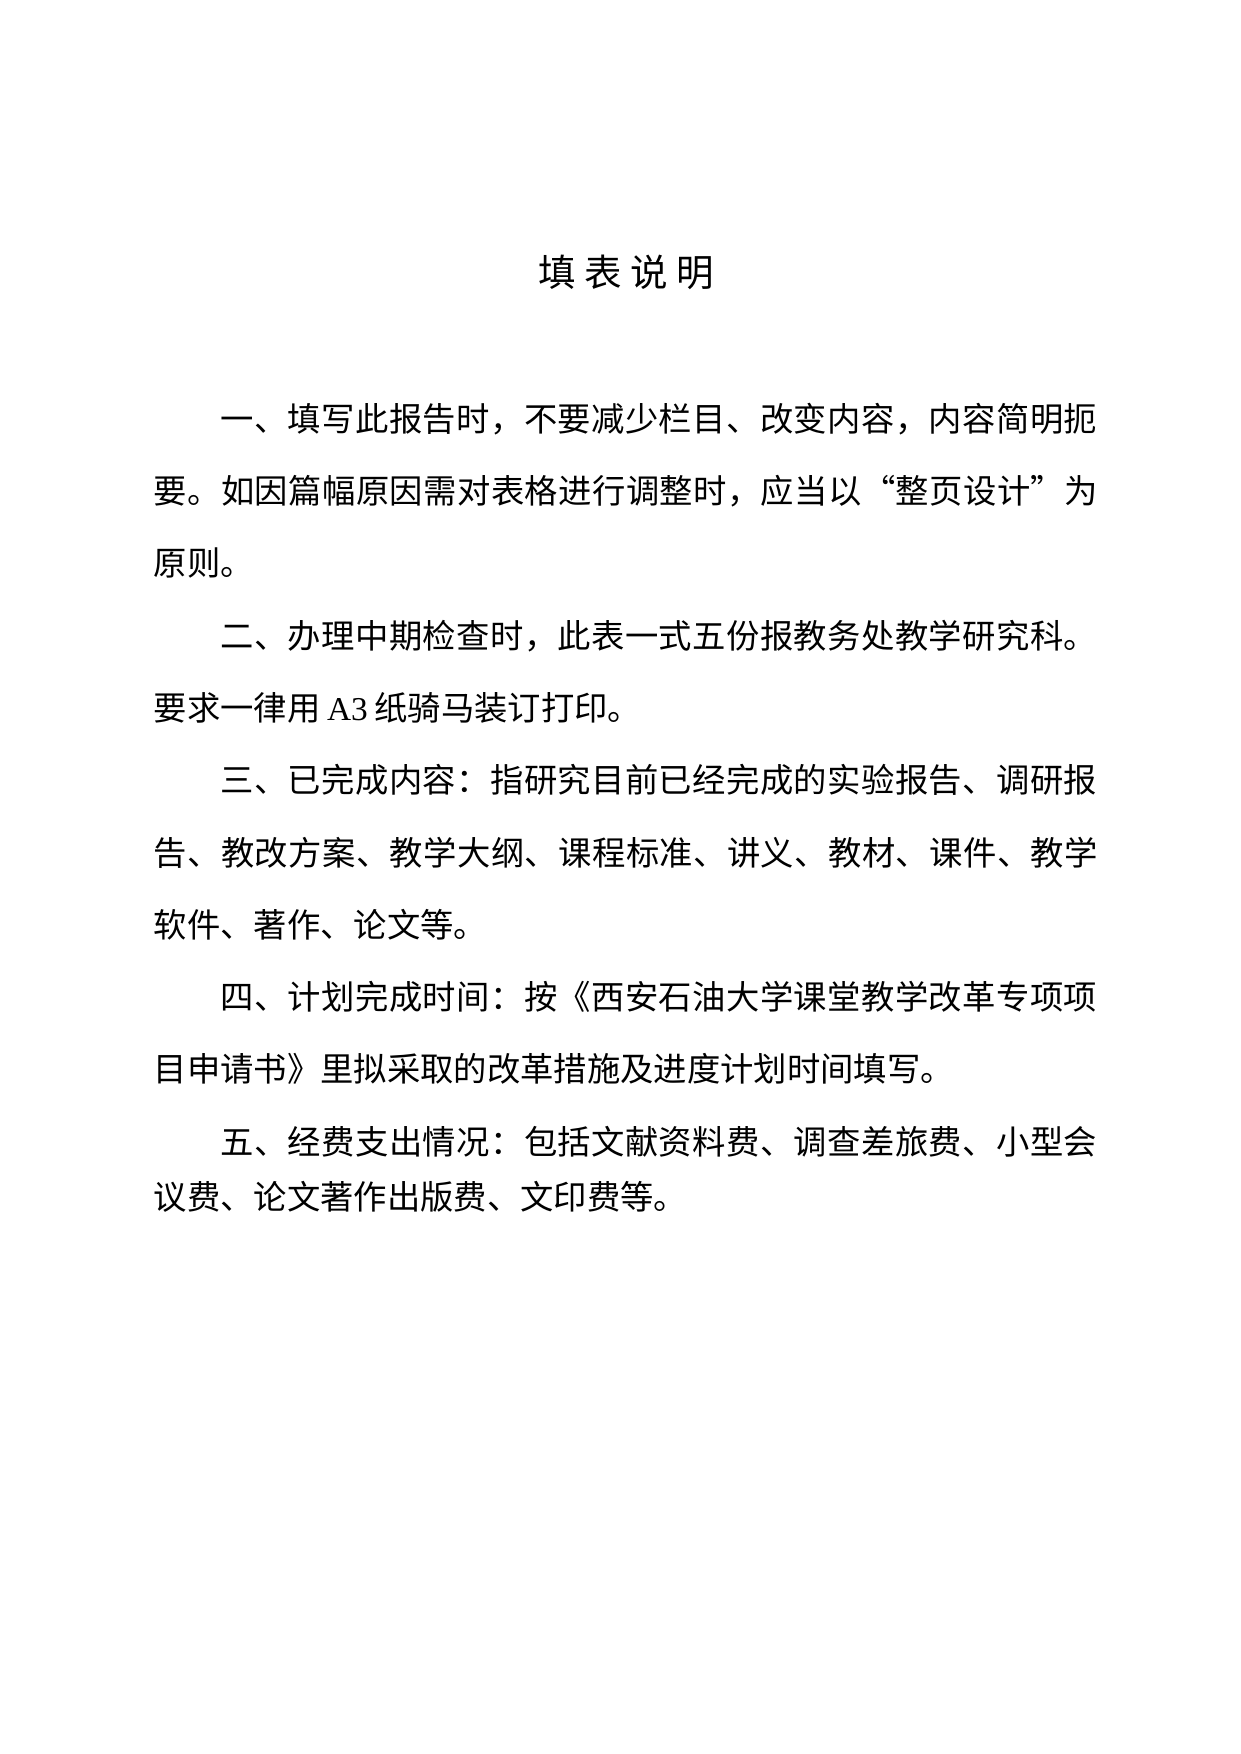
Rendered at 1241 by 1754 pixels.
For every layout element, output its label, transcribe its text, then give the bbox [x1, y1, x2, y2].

text 二、办理中期检查时，此表一式五份报教务处教学研究科。要求一律用A3纸骑马装订打印。 [153, 609, 1098, 730]
text 一、填写此报告时，不要减少栏目、改变内容，内容简明扼要。如因篇幅原因需对表格进行调整时，应当以“整页设计”为原则。 [153, 392, 1098, 585]
text 五、经费支出情况：包括文献资料费、调查差旅费、小型会议费、论文著作出版费、文印费等。 [153, 1115, 1098, 1219]
text 四、计划完成时间：按《西安石油大学课堂教学改革专项项目申请书》里拟采取的改革措施及进度计划时间填写。 [153, 971, 1098, 1091]
text 三、已完成内容：指研究目前已经完成的实验报告、调研报告、教改方案、教学大纲、课程标准、讲义、教材、课件、教学软件、著作、论文等。 [153, 754, 1098, 947]
text 填 表 说 明 [153, 243, 1098, 297]
